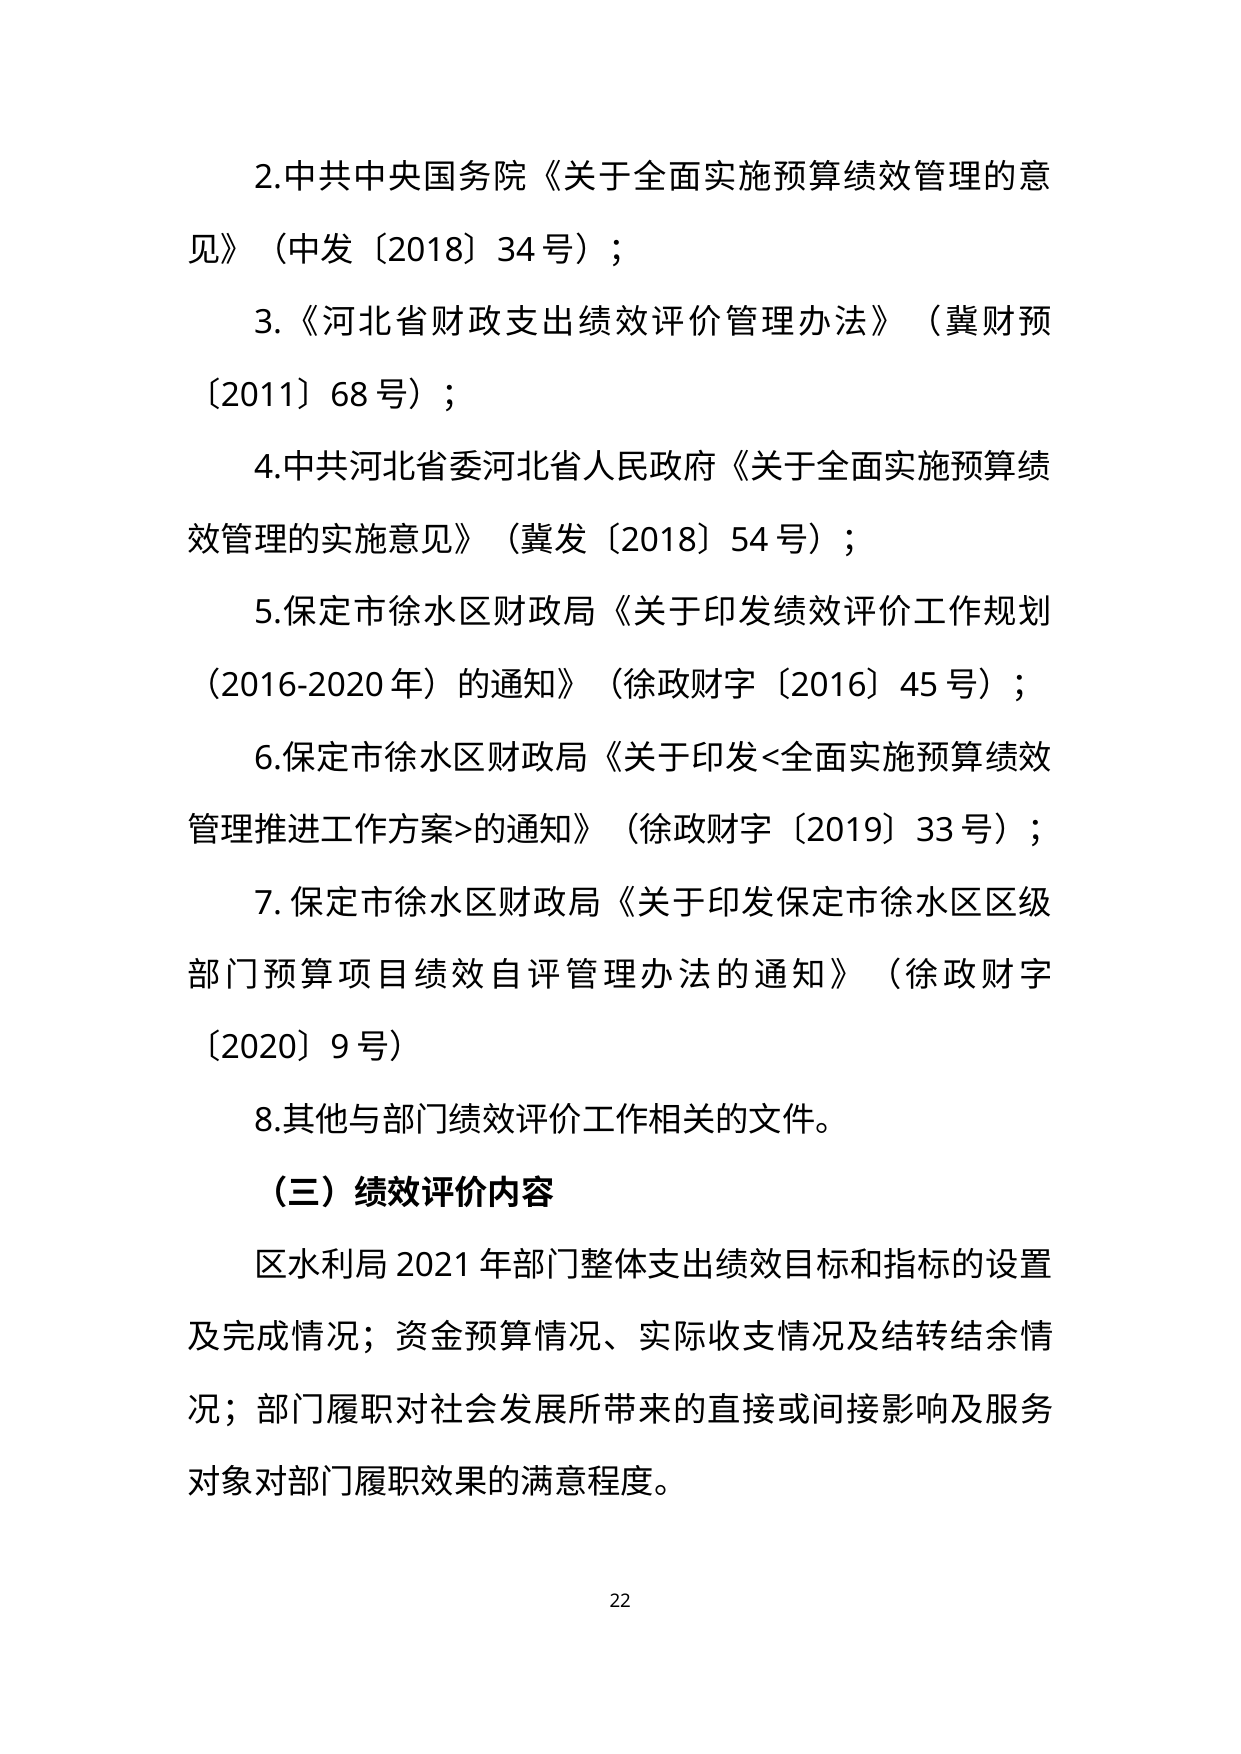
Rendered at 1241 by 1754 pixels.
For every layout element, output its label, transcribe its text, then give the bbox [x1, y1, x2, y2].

text 区水利局2021年部门整体支出绩效目标和指标的设置及完成情况；资金预算情况、实际收支情况及结转结余情况；部门履职对社会发展所带来的直接或间接影响及服务对象对部门履职效果的满意程度。 [187, 1238, 1053, 1503]
text 6.保定市徐水区财政局《关于印发<全面实施预算绩效管理推进工作方案>的通知》（徐政财字〔2019〕33号）； [187, 730, 1053, 851]
text 2.中共中央国务院《关于全面实施预算绩效管理的意见》（中发〔2018〕34号）； [187, 150, 1053, 271]
text 8.其他与部门绩效评价工作相关的文件。 [187, 1093, 1053, 1141]
text 5.保定市徐水区财政局《关于印发绩效评价工作规划（2016-2020年）的通知》（徐政财字〔2016〕45号）； [187, 585, 1053, 706]
subtitle （三）绩效评价内容 [187, 1166, 1053, 1214]
text 7. 保定市徐水区财政局《关于印发保定市徐水区区级部门预算项目绩效自评管理办法的通知》（徐政财字〔2020〕9号） [187, 876, 1053, 1069]
text 3.《河北省财政支出绩效评价管理办法》（冀财预〔2011〕68号）； [187, 295, 1053, 416]
text 4.中共河北省委河北省人民政府《关于全面实施预算绩效管理的实施意见》（冀发〔2018〕54号）； [187, 440, 1053, 561]
